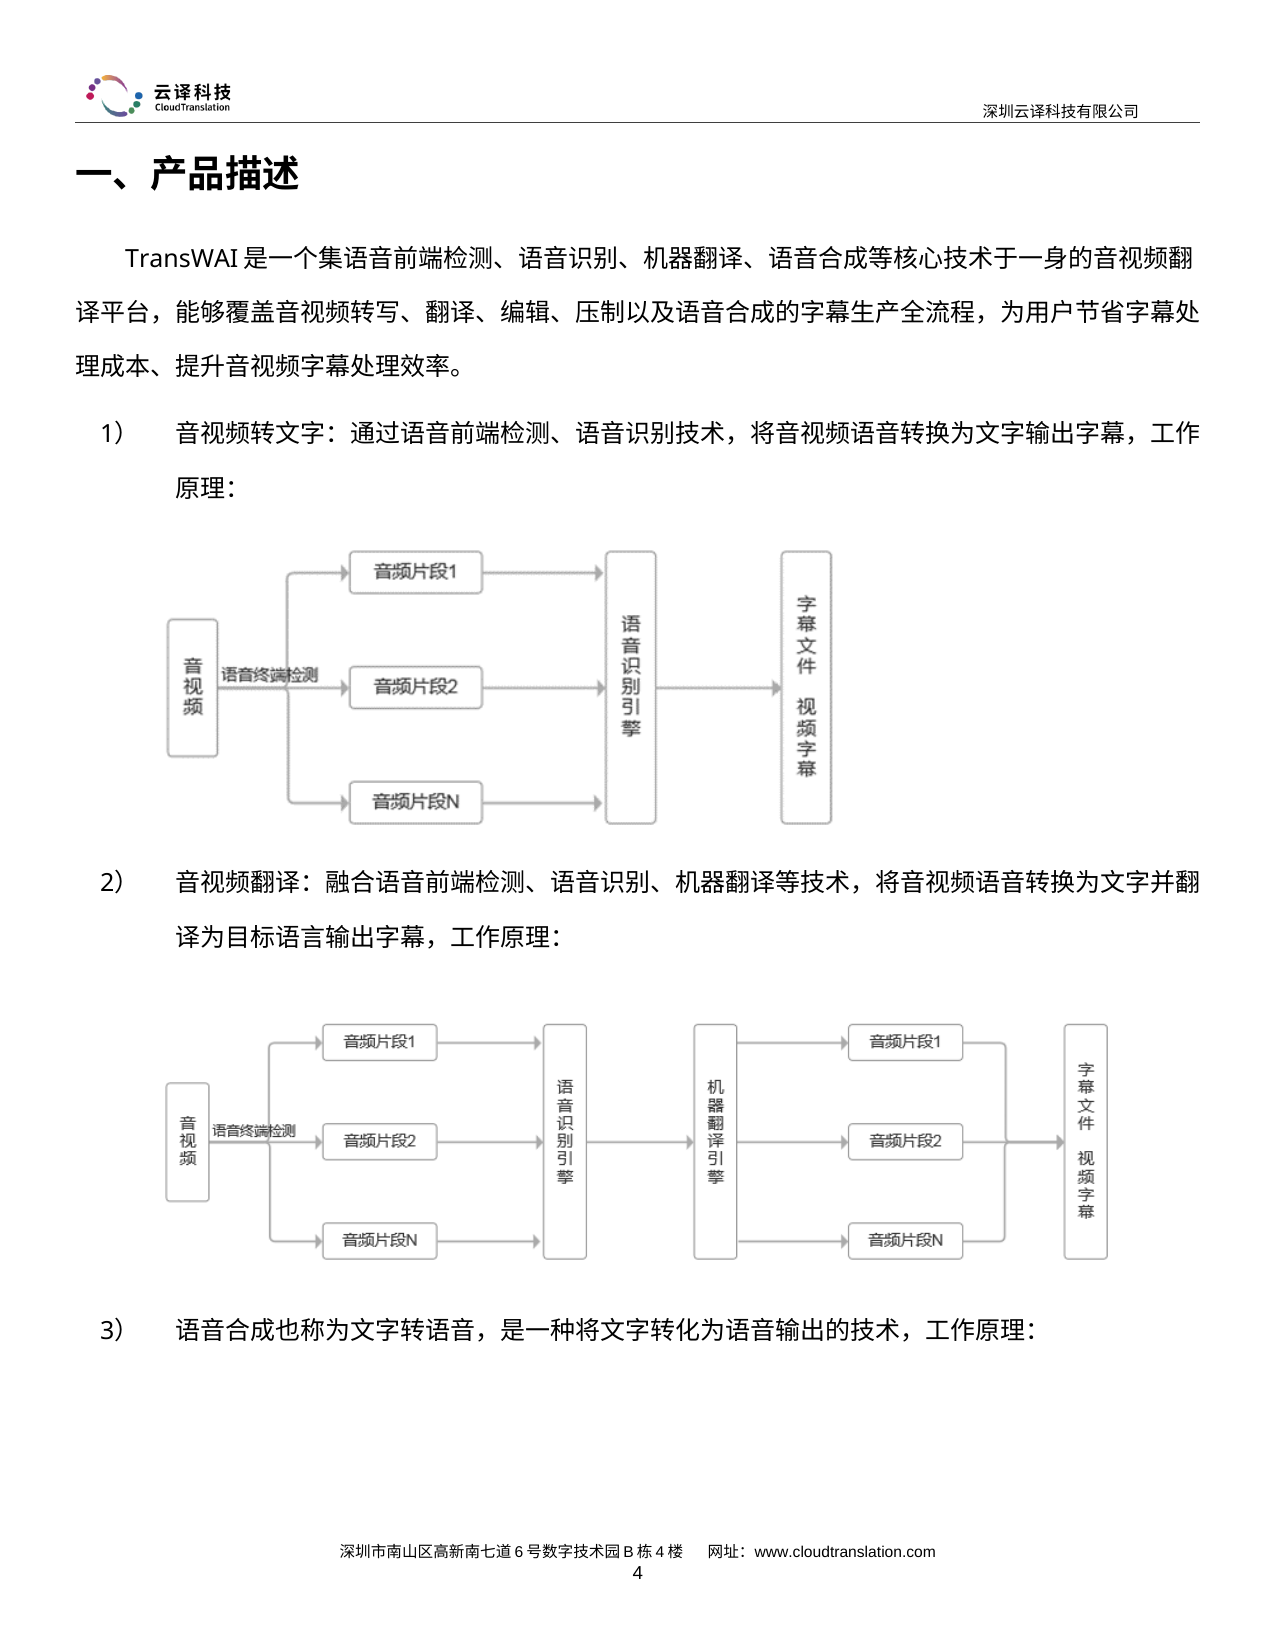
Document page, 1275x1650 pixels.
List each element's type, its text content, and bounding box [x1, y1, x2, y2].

subtitle 语音合成也称为文字转语音，是一种将文字转化为语音输出的技术，工作原理： [100, 1310, 1200, 1346]
subtitle 音视频翻译：融合语音前端检测、语音识别、机器翻译等技术，将音视频语音转换为文字并翻译为目标语言输出字幕，工作原理： [100, 863, 1200, 953]
subtitle 音视频转文字：通过语音前端检测、语音识别技术，将音视频语音转换为文字输出字幕，工作原理： [100, 414, 1200, 504]
picture [156, 983, 1115, 1282]
subtitle TransWAI是一个集语音前端检测、语音识别、机器翻译、语音合成等核心技术于一身的音视频翻译平台，能够覆盖音视频转写、翻译、编辑、压制以及语音合成的字幕生产全流程，为用户节省字幕处理成本、提升音视频字幕处理效率。 [75, 238, 1200, 383]
picture [86, 75, 231, 117]
picture [156, 535, 835, 835]
subtitle 一、产品描述 [75, 144, 1200, 198]
